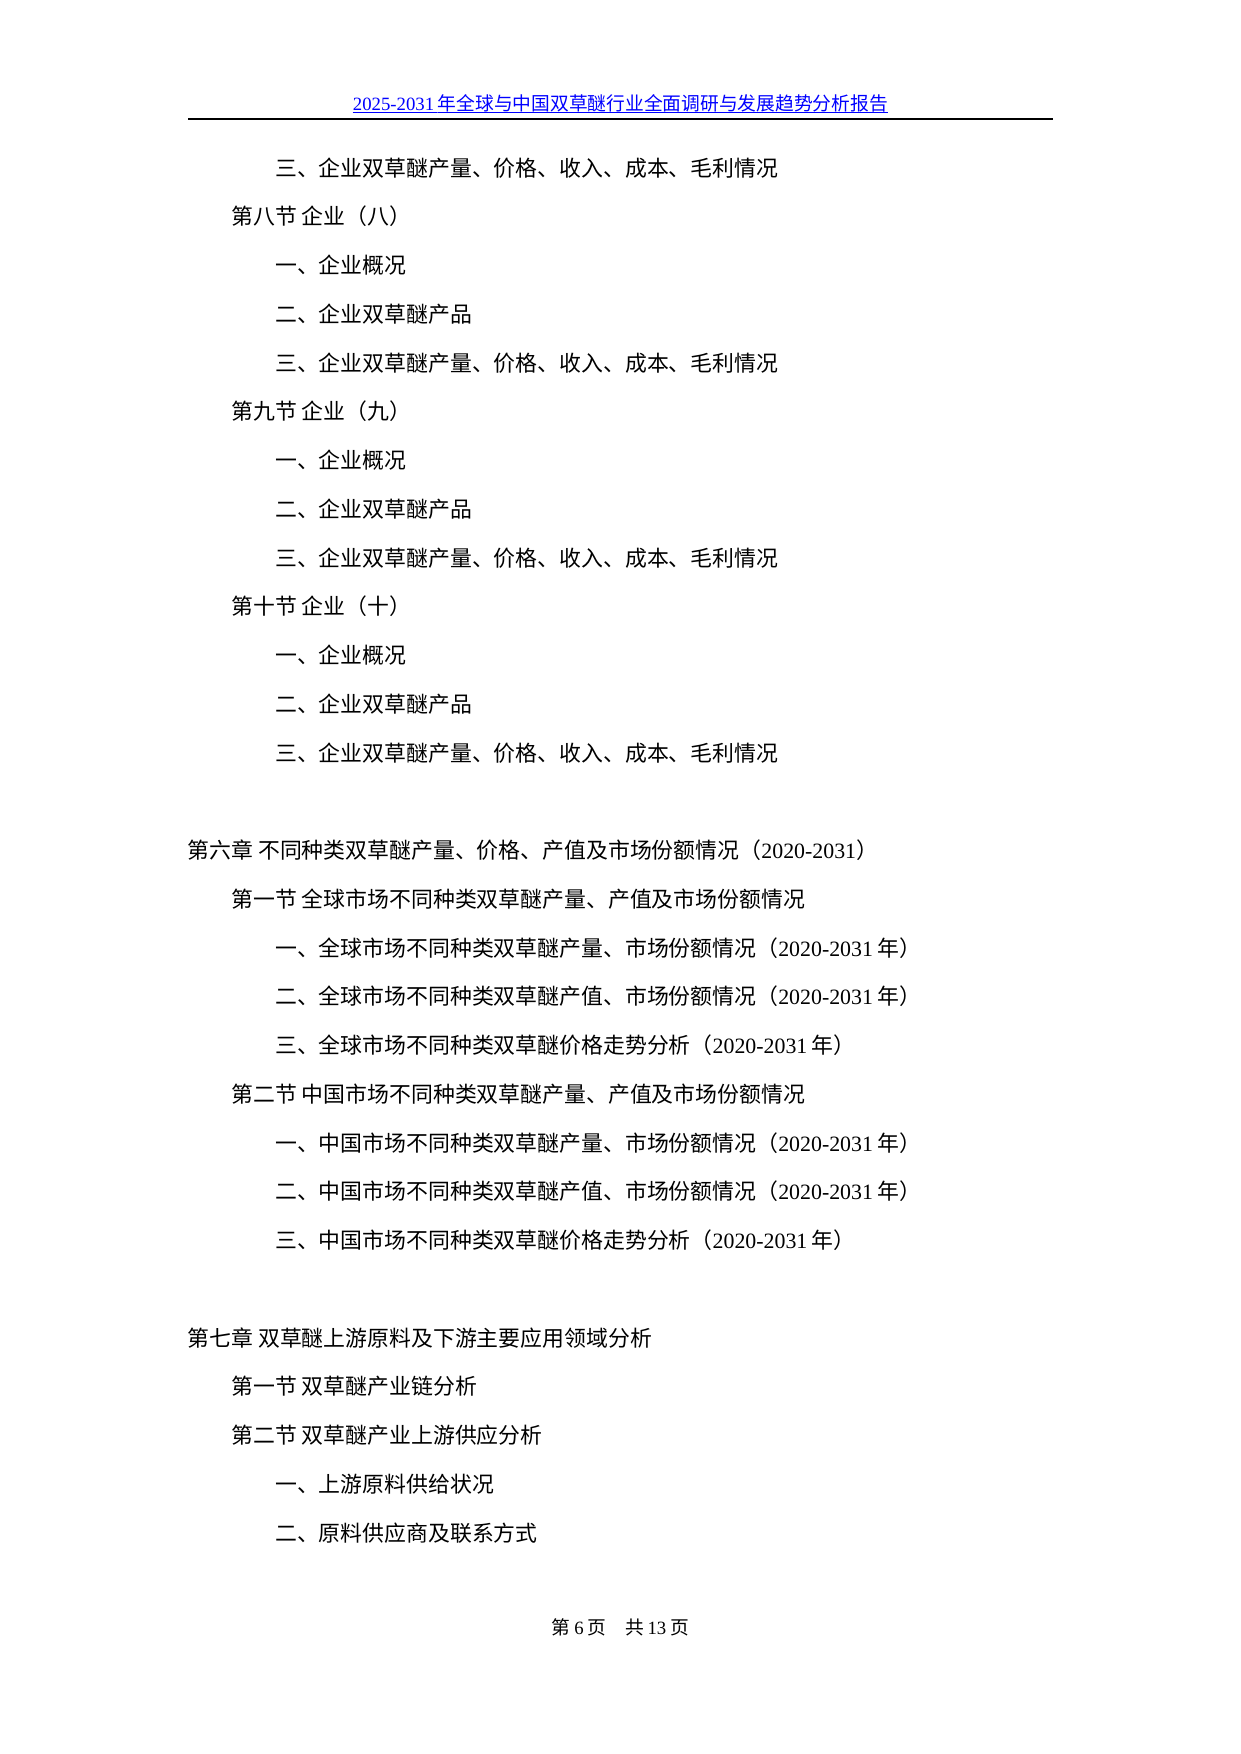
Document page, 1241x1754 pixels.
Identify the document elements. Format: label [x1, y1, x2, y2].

text [187, 150, 1053, 1548]
